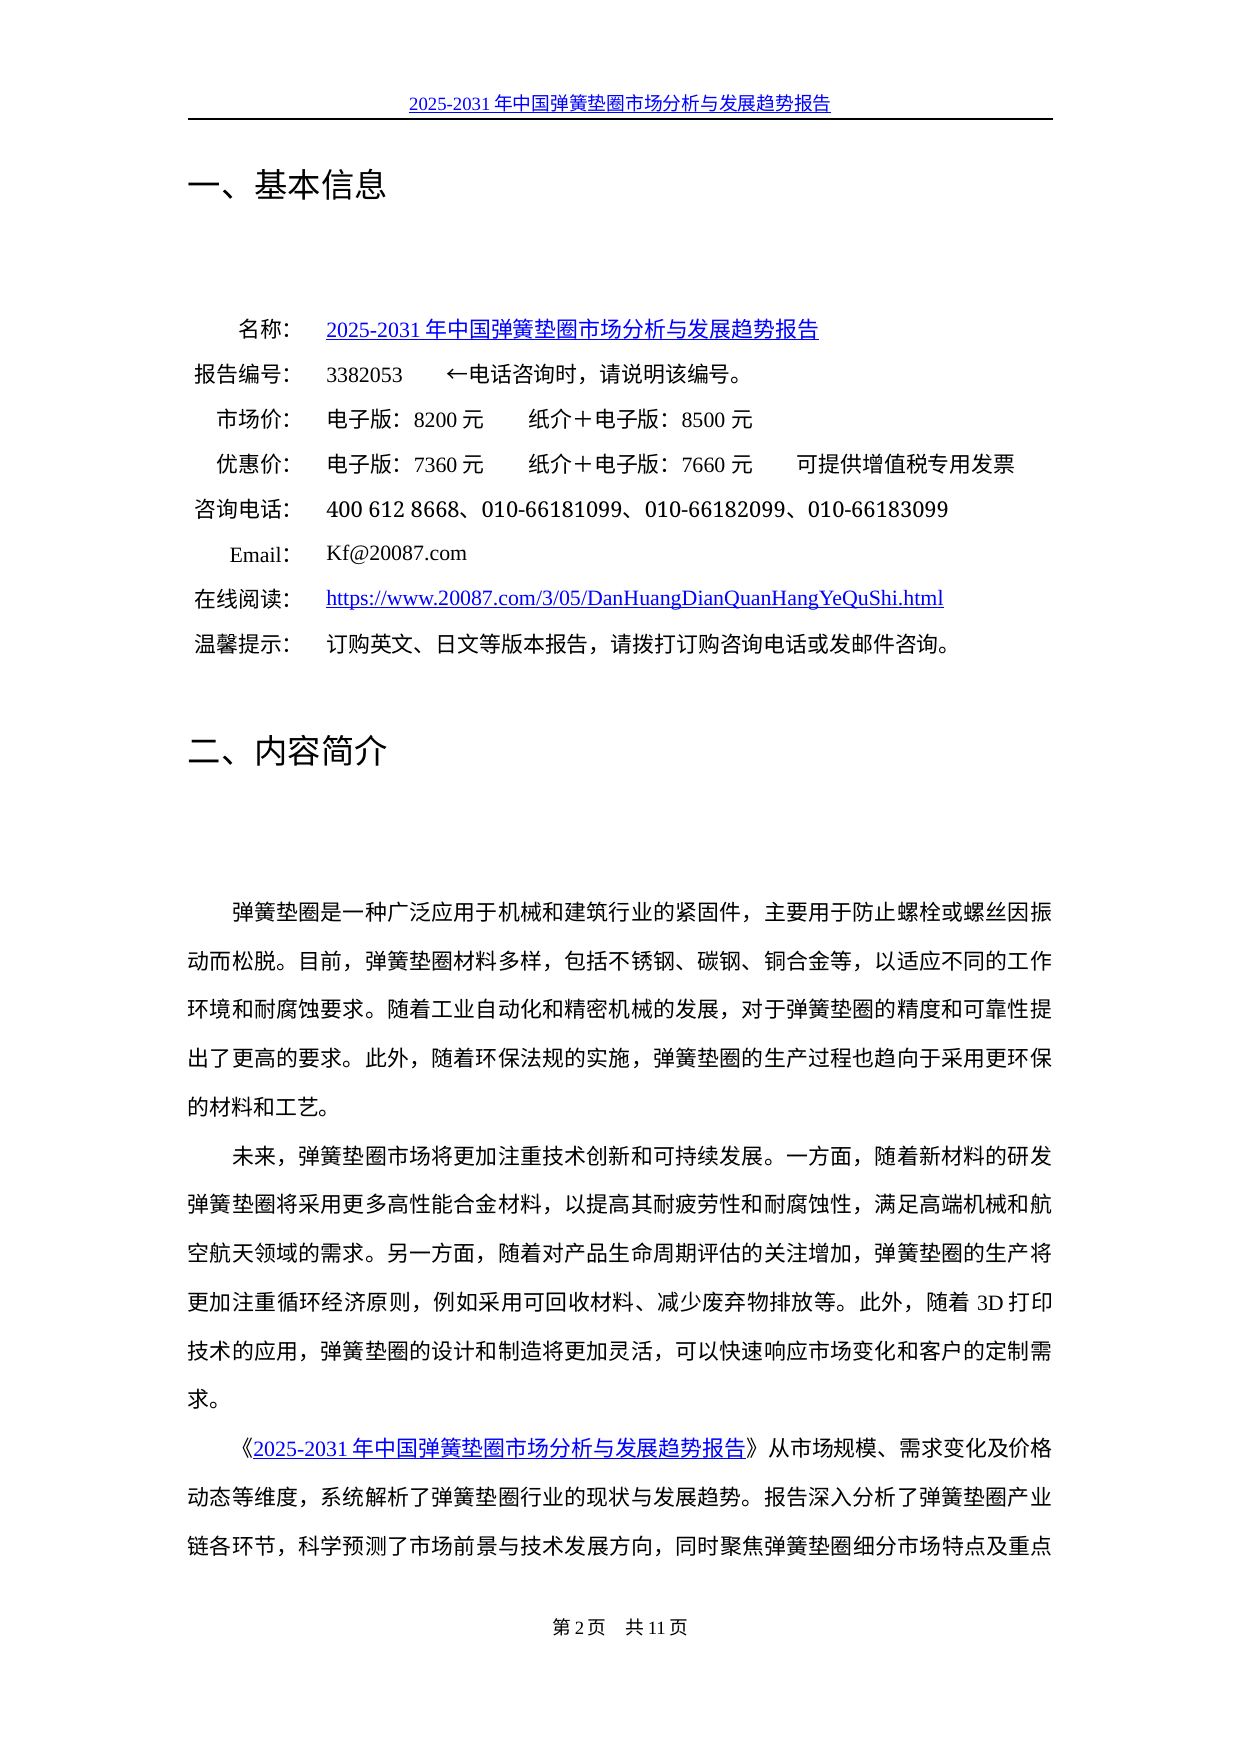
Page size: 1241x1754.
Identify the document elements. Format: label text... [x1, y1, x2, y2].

table_header 名称： [167, 312, 315, 357]
title 二、内容简介 [187, 717, 1053, 782]
table_cell 订购英文、日文等版本报告，请拨打订购咨询电话或发邮件咨询。 [315, 627, 1073, 672]
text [187, 894, 1053, 1561]
table_cell [315, 582, 1073, 627]
table_cell 咨询电话： [167, 492, 315, 537]
table_cell 温馨提示： [167, 627, 315, 672]
table_cell Kf@20087.com [315, 537, 1073, 582]
table_cell 报告编号： [167, 357, 315, 402]
table_cell 电子版：8200 元 纸介＋电子版：8500 元 [315, 402, 1073, 447]
table_cell 市场价： [167, 402, 315, 447]
table_cell Email： [167, 537, 315, 582]
title 一、基本信息 [187, 150, 1053, 215]
table_cell 在线阅读： [167, 582, 315, 627]
table_cell 电子版：7360 元 纸介＋电子版：7660 元 可提供增值税专用发票 [315, 447, 1073, 492]
table_cell 优惠价： [167, 447, 315, 492]
table_cell 400 612 8668、010-66181099、010-66182099、010-66183099 [315, 492, 1073, 537]
table_header 2025-2031年中国弹簧垫圈市场分析与发展趋势报告 [315, 312, 1073, 357]
table_cell 3382053 ←电话咨询时，请说明该编号。 [315, 357, 1073, 402]
